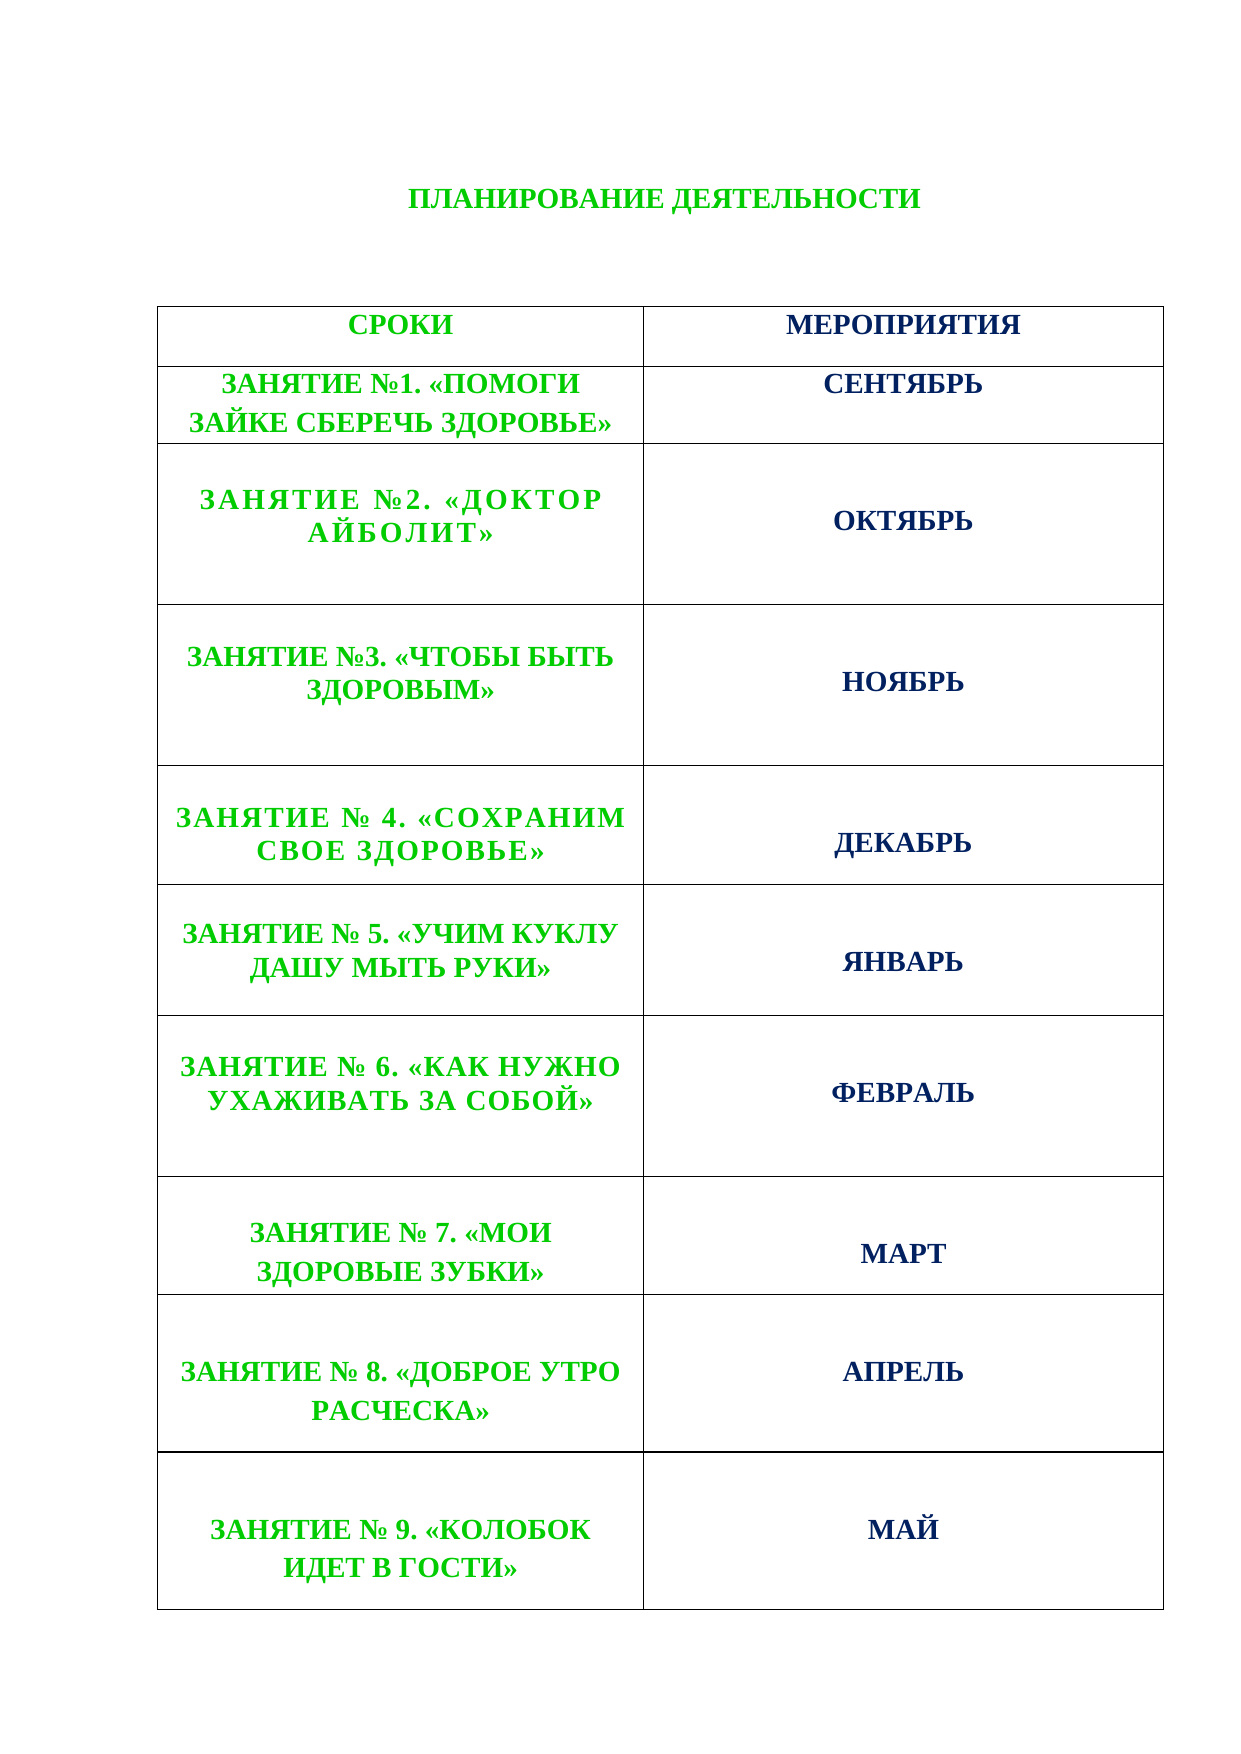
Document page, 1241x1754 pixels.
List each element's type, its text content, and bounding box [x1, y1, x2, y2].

table_cell ЗАНЯТИЕ №1. «ПОМОГИ ЗАЙКЕ СБЕРЕЧЬ ЗДОРОВЬЕ» [158, 367, 643, 442]
table_cell ЗАНЯТИЕ № 5. «УЧИМ КУКЛУ ДАШУ МЫТЬ РУКИ» [158, 885, 643, 1014]
table_cell НОЯБРЬ [644, 605, 1163, 765]
table_cell ЯНВАРЬ [644, 885, 1163, 1014]
table_cell ЗАНЯТИЕ № 4. «СОХРАНИМ СВОЕ ЗДОРОВЬЕ» [158, 766, 643, 884]
table_cell ЗАНЯТИЕ № 7. «МОИ ЗДОРОВЫЕ ЗУБКИ» [158, 1177, 643, 1294]
table_header СРОКИ [158, 307, 643, 366]
table_cell МАЙ [644, 1453, 1163, 1608]
table_cell ЗАНЯТИЕ № 9. «КОЛОБОК ИДЕТ В ГОСТИ» [158, 1453, 643, 1608]
table_cell СЕНТЯБРЬ [644, 367, 1163, 442]
table_header МЕРОПРИЯТИЯ [644, 307, 1163, 366]
table_cell МАРТ [644, 1177, 1163, 1294]
table_cell ЗАНЯТИЕ № 8. «ДОБРОЕ УТРО РАСЧЕСКА» [158, 1295, 643, 1451]
table_cell ЗАНЯТИЕ № 6. «КАК НУЖНО УХАЖИВАТЬ ЗА СОБОЙ» [158, 1016, 643, 1176]
table_cell ДЕКАБРЬ [644, 766, 1163, 884]
table_cell ОКТЯБРЬ [644, 444, 1163, 604]
table_cell ЗАНЯТИЕ №2. «ДОКТОР АЙБОЛИТ» [158, 444, 643, 604]
table_cell ЗАНЯТИЕ №3. «ЧТОБЫ БЫТЬ ЗДОРОВЫМ» [158, 605, 643, 765]
table_cell ФЕВРАЛЬ [644, 1016, 1163, 1176]
table_cell АПРЕЛЬ [644, 1295, 1163, 1451]
text ПЛАНИРОВАНИЕ ДЕЯТЕЛЬНОСТИ [177, 181, 1152, 214]
